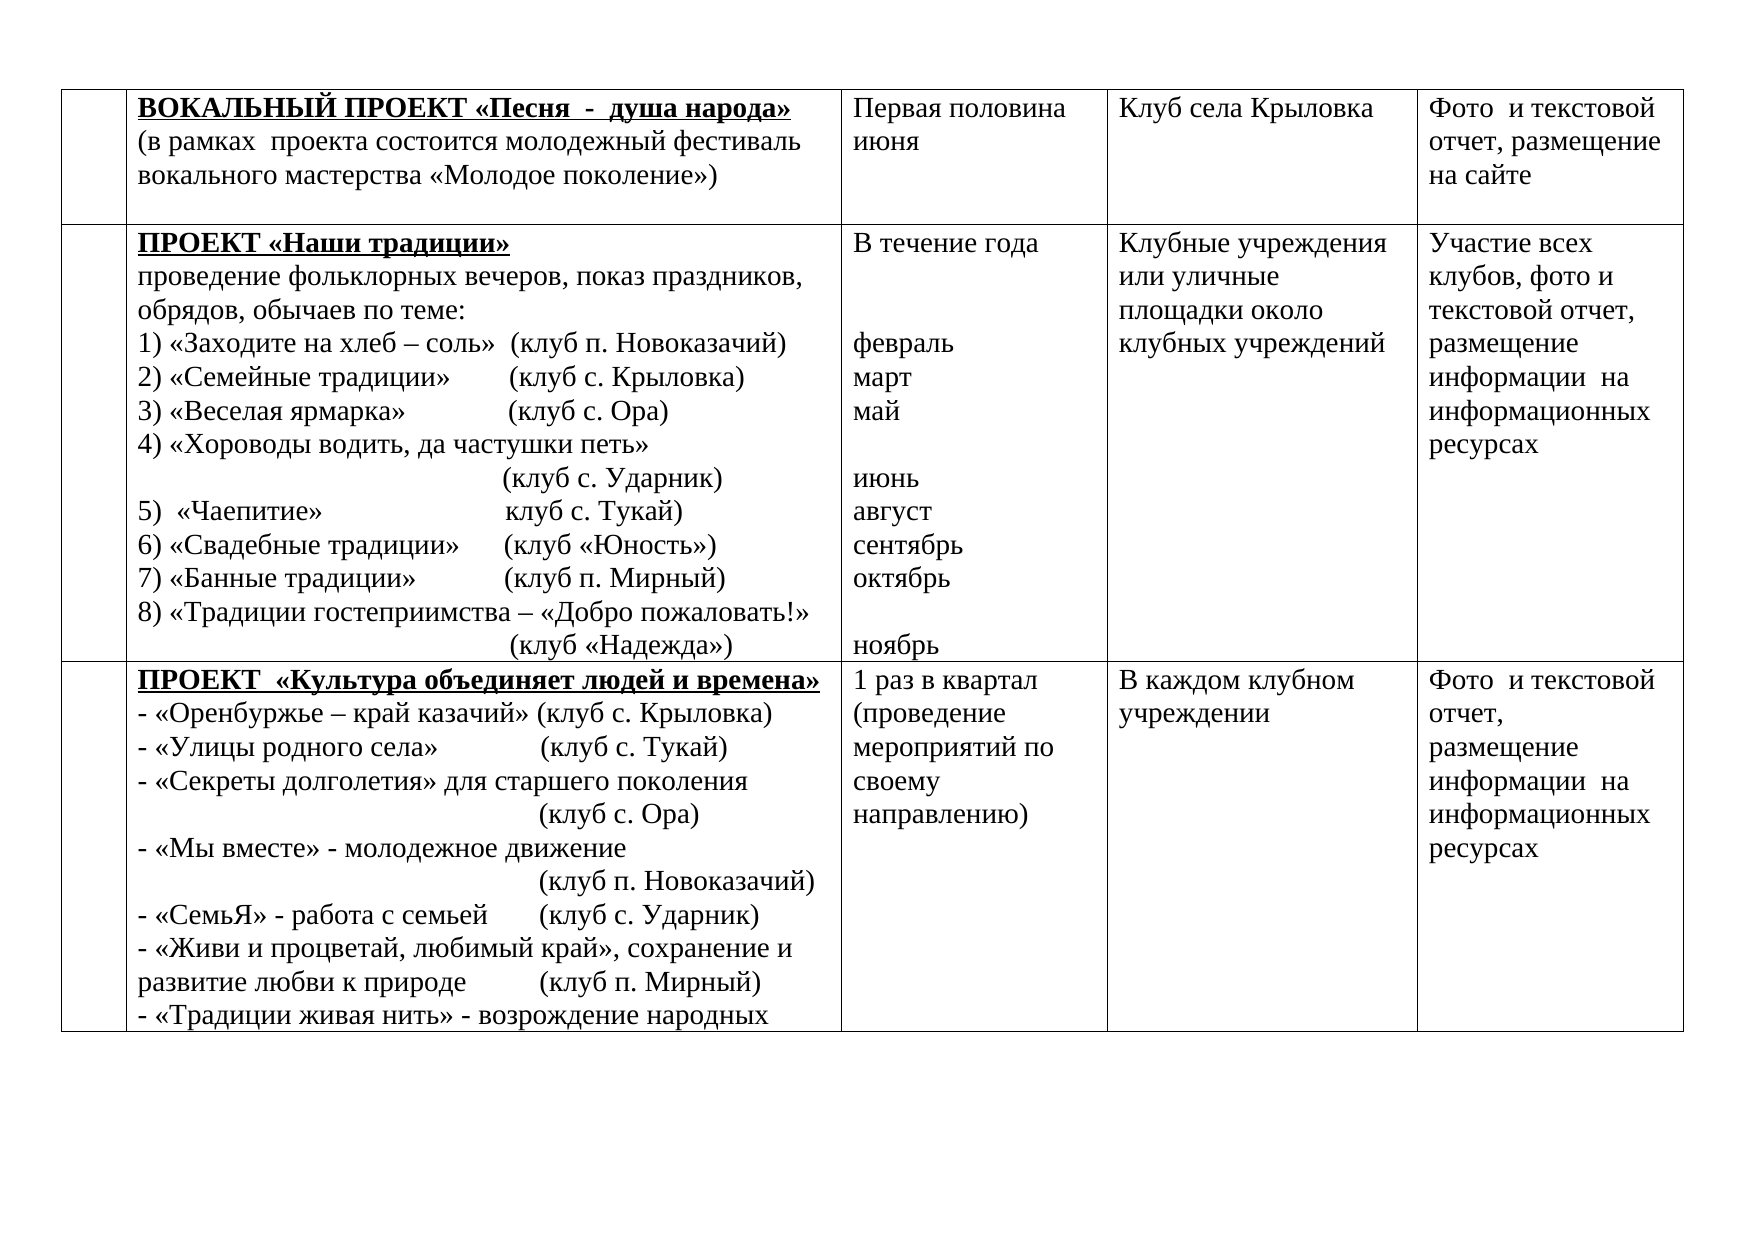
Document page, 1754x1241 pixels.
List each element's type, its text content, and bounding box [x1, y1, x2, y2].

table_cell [1418, 662, 1683, 1031]
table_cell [1108, 662, 1417, 1031]
table_cell Клуб села Крыловка [1108, 90, 1417, 224]
table_cell Первая половина июня [842, 90, 1107, 224]
table_cell ПРОЕКТ «Наши традиции» проведение фольклорных вечеров, показ праздников, обрядов, обычаев по теме: 1) «Заходите на хлеб – соль» (клуб п. Новоказачий) 2) «Семейные традиции» (клуб с. Крыловка) 3) «Веселая ярмарка» (клуб с. Ора) 4) «Хороводы водить, да частушки петь» (клуб с. Ударник) 5) «Чаепитие» клуб с. Тукай) 6) «Свадебные традиции» (клуб «Юность») 7) «Банные традиции» (клуб п. Мирный) 8) «Традиции гостеприимства – «Добро пожаловать!» (клуб «Надежда») [127, 225, 841, 661]
table_cell Фото и текстовой отчет, размещение на сайте [1418, 90, 1683, 224]
table_cell ВОКАЛЬНЫЙ ПРОЕКТ «Песня - душа народа» (в рамках проекта состоится молодежный фестиваль вокального мастерства «Молодое поколение») [127, 90, 841, 224]
table_cell Участие всех клубов, фото и текстовой отчет, размещение информации на информационных ресурсах [1418, 225, 1683, 661]
table_cell В течение года февраль март май июнь август сентябрь октябрь ноябрь [842, 225, 1107, 661]
table_cell [62, 90, 126, 224]
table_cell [127, 662, 841, 1031]
table_cell [62, 225, 126, 661]
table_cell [842, 662, 1107, 1031]
table_cell [62, 662, 126, 1031]
table_cell Клубные учреждения или уличные площадки около клубных учреждений [1108, 225, 1417, 661]
